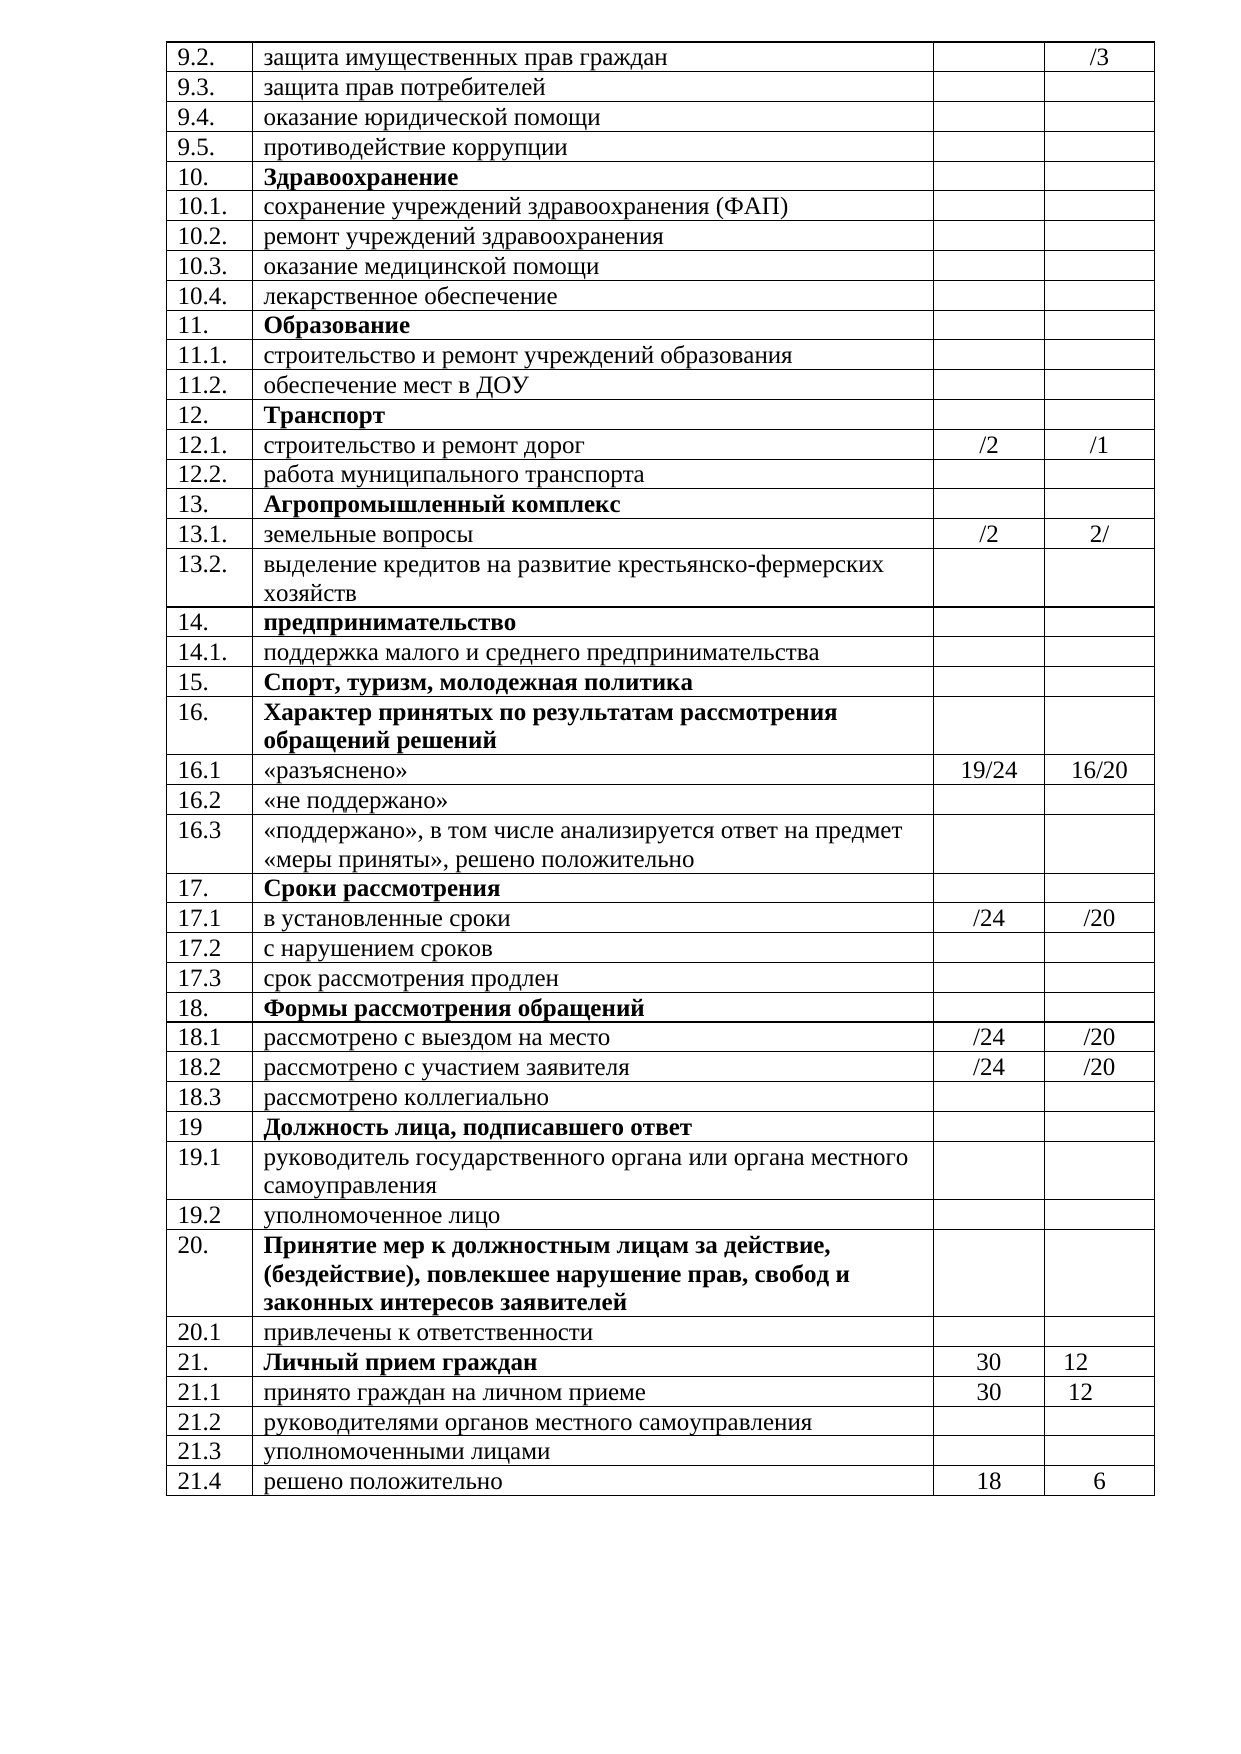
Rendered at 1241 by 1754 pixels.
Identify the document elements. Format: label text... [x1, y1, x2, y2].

table_cell 21.4 [167, 1466, 252, 1495]
table_cell [1045, 1407, 1154, 1435]
table_cell 18 [934, 1466, 1044, 1495]
table_cell 6 [1045, 1466, 1154, 1495]
table_cell предпринимательство [253, 608, 933, 636]
table_cell [1045, 370, 1154, 399]
table_cell 17.3 [167, 963, 252, 992]
table_cell [1045, 608, 1154, 636]
table_cell привлечены к ответственности [253, 1317, 933, 1346]
table_cell 10.2. [167, 221, 252, 250]
table_cell 12.1. [167, 430, 252, 458]
table_cell 18. [167, 993, 252, 1021]
table_cell в установленные сроки [253, 903, 933, 932]
table_cell [934, 697, 1044, 754]
table_cell 14.1. [167, 637, 252, 666]
table_cell [934, 1230, 1044, 1316]
table_cell с нарушением сроков [253, 933, 933, 962]
table_cell выделение кредитов на развитие крестьянско-фермерских хозяйств [253, 549, 933, 606]
table_cell 10. [167, 162, 252, 190]
table_cell [934, 993, 1044, 1021]
table_cell Агропромышленный комплекс [253, 489, 933, 518]
table_cell [1045, 102, 1154, 131]
table_cell [934, 1407, 1044, 1435]
table_cell 16. [167, 697, 252, 754]
table_cell ремонт учреждений здравоохранения [253, 221, 933, 250]
table_cell противодействие коррупции [253, 132, 933, 161]
table_cell Характер принятых по результатам рассмотрения обращений решений [253, 697, 933, 754]
table_cell принято граждан на личном приеме [253, 1377, 933, 1406]
table_cell 21.3 [167, 1436, 252, 1465]
table_cell защита прав потребителей [253, 72, 933, 101]
table_cell 19.2 [167, 1200, 252, 1229]
table_cell /20 [1045, 1052, 1154, 1081]
table_cell /20 [1045, 1023, 1154, 1051]
table_cell руководитель государственного органа или органа местного самоуправления [253, 1142, 933, 1199]
table_cell срок рассмотрения продлен [253, 963, 933, 992]
table_cell [934, 251, 1044, 280]
table_cell 18.1 [167, 1023, 252, 1051]
table_cell 19.1 [167, 1142, 252, 1199]
table_cell оказание юридической помощи [253, 102, 933, 131]
table_cell 9.2. [167, 43, 252, 71]
table_cell [934, 370, 1044, 399]
table_cell Личный прием граждан [253, 1347, 933, 1376]
table_cell Принятие мер к должностным лицам за действие, (бездействие), повлекшее нарушение прав, свобод и законных интересов заявителей [253, 1230, 933, 1316]
table_cell 17.2 [167, 933, 252, 962]
table_cell [934, 221, 1044, 250]
table_cell [1045, 489, 1154, 518]
table_cell [934, 1200, 1044, 1229]
table_cell 20. [167, 1230, 252, 1316]
table_cell [1045, 1230, 1154, 1316]
table_cell Сроки рассмотрения [253, 874, 933, 902]
table_cell [934, 667, 1044, 696]
table_cell 18.3 [167, 1082, 252, 1111]
table_cell уполномоченными лицами [253, 1436, 933, 1465]
table_cell [934, 162, 1044, 190]
table_cell 2/ [1045, 519, 1154, 548]
table_cell защита имущественных прав граждан [253, 43, 933, 71]
table_cell 9.4. [167, 102, 252, 131]
table_cell 12 [1045, 1347, 1154, 1376]
table_cell [1045, 549, 1154, 606]
table_cell [934, 1112, 1044, 1141]
table_cell [1045, 281, 1154, 309]
table_cell 12. [167, 400, 252, 429]
table_cell [1045, 667, 1154, 696]
table_cell руководителями органов местного самоуправления [253, 1407, 933, 1435]
table_cell работа муниципального транспорта [253, 460, 933, 488]
table_cell [934, 637, 1044, 666]
table_cell [934, 311, 1044, 339]
table_cell 10.1. [167, 191, 252, 220]
table_cell 17. [167, 874, 252, 902]
table_cell [934, 815, 1044, 872]
table_cell 16.2 [167, 785, 252, 814]
table_cell 21. [167, 1347, 252, 1376]
table_cell оказание медицинской помощи [253, 251, 933, 280]
table_cell [1045, 400, 1154, 429]
table_cell [934, 132, 1044, 161]
table_cell [934, 460, 1044, 488]
table_cell 13.2. [167, 549, 252, 606]
table_cell 19 [167, 1112, 252, 1141]
table_cell [934, 191, 1044, 220]
table_cell 12.2. [167, 460, 252, 488]
table_cell [1045, 191, 1154, 220]
table_cell [1045, 785, 1154, 814]
table_cell [934, 1436, 1044, 1465]
table_cell /20 [1045, 903, 1154, 932]
table_cell [1045, 1112, 1154, 1141]
table_cell 10.3. [167, 251, 252, 280]
table_cell 11.1. [167, 340, 252, 369]
table_cell Транспорт [253, 400, 933, 429]
table_cell 15. [167, 667, 252, 696]
table_cell [934, 608, 1044, 636]
table_cell [934, 72, 1044, 101]
table_cell 9.3. [167, 72, 252, 101]
table_cell «не поддержано» [253, 785, 933, 814]
table_cell [1045, 221, 1154, 250]
table_cell [934, 102, 1044, 131]
table_cell /24 [934, 1023, 1044, 1051]
table_cell обеспечение мест в ДОУ [253, 370, 933, 399]
table_cell /3 [1045, 43, 1154, 71]
table_cell 21.1 [167, 1377, 252, 1406]
table_cell [1045, 933, 1154, 962]
table_cell [934, 874, 1044, 902]
table_cell 14. [167, 608, 252, 636]
table_cell [1045, 162, 1154, 190]
table_cell [1045, 993, 1154, 1021]
table_cell /2 [934, 519, 1044, 548]
table_cell 30 [934, 1377, 1044, 1406]
table_cell Спорт, туризм, молодежная политика [253, 667, 933, 696]
table_cell [1045, 874, 1154, 902]
table_cell [934, 43, 1044, 71]
table_cell /2 [934, 430, 1044, 458]
table_cell [934, 400, 1044, 429]
table_cell Здравоохранение [253, 162, 933, 190]
table_cell /24 [934, 903, 1044, 932]
table_cell рассмотрено с выездом на место [253, 1023, 933, 1051]
table_cell [1045, 637, 1154, 666]
table_cell земельные вопросы [253, 519, 933, 548]
table_cell [1045, 251, 1154, 280]
table_cell [1045, 815, 1154, 872]
table_cell рассмотрено с участием заявителя [253, 1052, 933, 1081]
table_cell [934, 489, 1044, 518]
table_cell 16/20 [1045, 755, 1154, 784]
table_cell «разъяснено» [253, 755, 933, 784]
table_cell «поддержано», в том числе анализируется ответ на предмет «меры приняты», решено положительно [253, 815, 933, 872]
table_cell строительство и ремонт учреждений образования [253, 340, 933, 369]
table_cell сохранение учреждений здравоохранения (ФАП) [253, 191, 933, 220]
table_cell [1045, 1142, 1154, 1199]
table_cell Формы рассмотрения обращений [253, 993, 933, 1021]
table_cell [1045, 1200, 1154, 1229]
table_cell 16.3 [167, 815, 252, 872]
table_cell решено положительно [253, 1466, 933, 1495]
table_cell 19/24 [934, 755, 1044, 784]
table_cell 18.2 [167, 1052, 252, 1081]
table_cell [1045, 340, 1154, 369]
table_cell [1045, 697, 1154, 754]
table_cell [934, 549, 1044, 606]
table_cell 17.1 [167, 903, 252, 932]
table_cell строительство и ремонт дорог [253, 430, 933, 458]
table_cell [934, 281, 1044, 309]
table_cell 11.2. [167, 370, 252, 399]
table_cell [1045, 460, 1154, 488]
table_cell [934, 963, 1044, 992]
table_cell [1045, 1436, 1154, 1465]
table_cell [934, 1142, 1044, 1199]
table_cell [1045, 1317, 1154, 1346]
table_cell лекарственное обеспечение [253, 281, 933, 309]
table_cell 16.1 [167, 755, 252, 784]
table_cell уполномоченное лицо [253, 1200, 933, 1229]
table_cell 13.1. [167, 519, 252, 548]
table_cell поддержка малого и среднего предпринимательства [253, 637, 933, 666]
table_cell 10.4. [167, 281, 252, 309]
table_cell [934, 933, 1044, 962]
table_cell Образование [253, 311, 933, 339]
table_cell 13. [167, 489, 252, 518]
table_cell [934, 340, 1044, 369]
table_cell /24 [934, 1052, 1044, 1081]
table_cell 30 [934, 1347, 1044, 1376]
table_cell 12 [1045, 1377, 1154, 1406]
table_cell [934, 1317, 1044, 1346]
table_cell 9.5. [167, 132, 252, 161]
table_cell [1045, 963, 1154, 992]
table_cell [1045, 132, 1154, 161]
table_cell Должность лица, подписавшего ответ [253, 1112, 933, 1141]
table_cell рассмотрено коллегиально [253, 1082, 933, 1111]
table_cell [1045, 1082, 1154, 1111]
table_cell /1 [1045, 430, 1154, 458]
table_cell 11. [167, 311, 252, 339]
table_cell [1045, 72, 1154, 101]
table_cell 21.2 [167, 1407, 252, 1435]
table_cell 20.1 [167, 1317, 252, 1346]
table_cell [1045, 311, 1154, 339]
table_cell [934, 1082, 1044, 1111]
table_cell [934, 785, 1044, 814]
